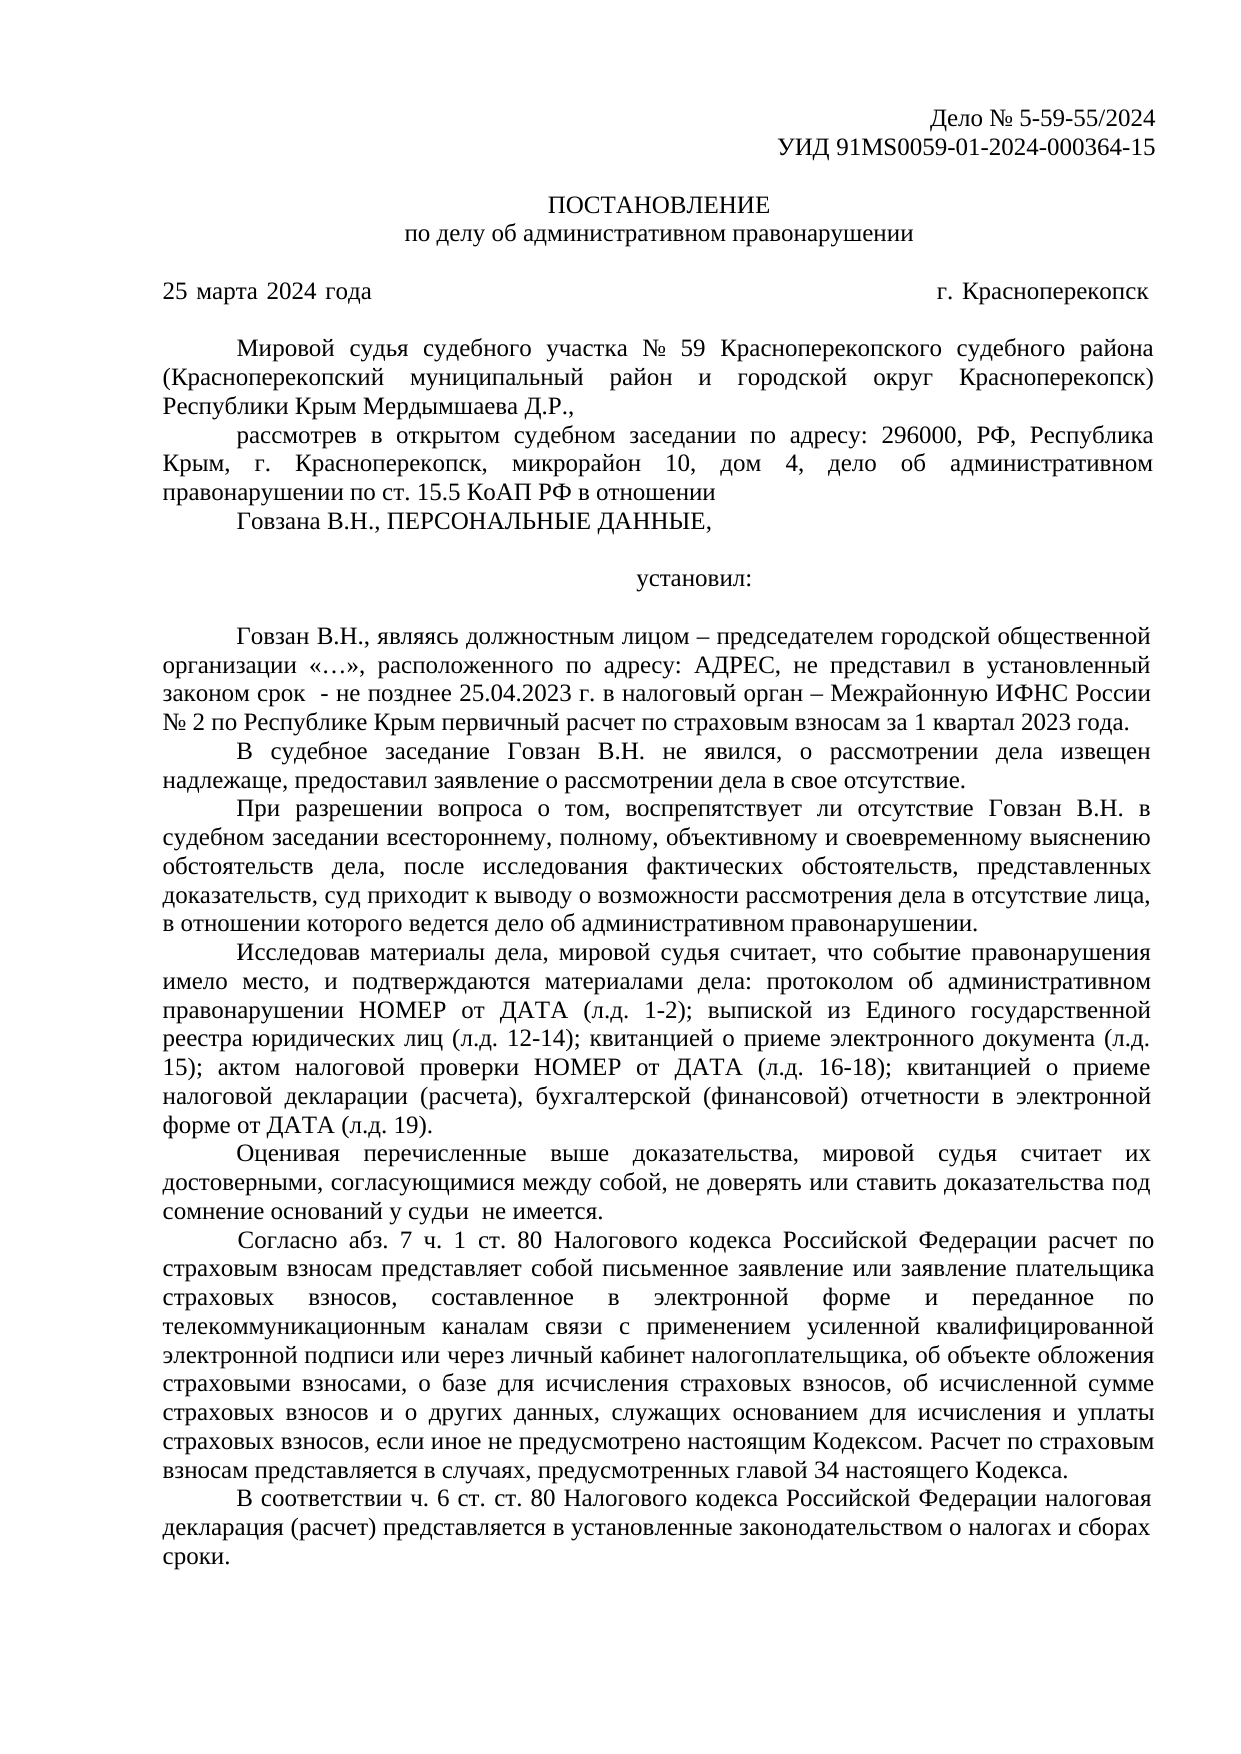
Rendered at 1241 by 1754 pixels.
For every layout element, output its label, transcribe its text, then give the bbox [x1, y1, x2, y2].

title УИД 91MS0059-01-2024-000364-15 [694, 132, 1155, 161]
text Говзана В.Н., ПЕРСОНАЛЬНЫЕ ДАННЫЕ, [162, 506, 1155, 535]
text В судебное заседание Говзан В.Н. не явился, о рассмотрении дела извещен надлежаще, предоставил заявление о рассмотрении дела в свое отсутствие. [162, 736, 1152, 793]
text 25 марта 2024 года г. Красноперекопск [162, 276, 1152, 333]
text Мировой судья судебного участка № 59 Красноперекопского судебного района (Красноперекопский муниципальный район и городской округ Красноперекопск) Республики Крым Мердымшаева Д.Р., [162, 333, 1154, 420]
title по делу об административном правонарушении [162, 218, 1155, 247]
title ПОСТАНОВЛЕНИЕ [162, 190, 1155, 218]
text При разрешении вопроса о том, воспрепятствует ли отсутствие Говзан В.Н. в судебном заседании всестороннему, полному, объективному и своевременному выяснению обстоятельств дела, после исследования фактических обстоятельств, представленных доказательств, суд приходит к выводу о возможности рассмотрения дела в отсутствие лица, в отношении которого ведется дело об административном правонарушении. [162, 793, 1152, 937]
text Исследовав материалы дела, мировой судья считает, что событие правонарушения имело место, и подтверждаются материалами дела: протоколом об административном правонарушении НОМЕР от ДАТА (л.д. 1-2); выпиской из Единого государственной реестра юридических лиц (л.д. 12-14); квитанцией о приеме электронного документа (л.д. 15); актом налоговой проверки НОМЕР от ДАТА (л.д. 16-18); квитанцией о приеме налоговой декларации (расчета), бухгалтерской (финансовой) отчетности в электронной форме от ДАТА (л.д. 19). [162, 937, 1152, 1138]
text Оценивая перечисленные выше доказательства, мировой судья считает их достоверными, согласующимися между собой, не доверять или ставить доказательства под сомнение оснований у судьи не имеется. [162, 1138, 1152, 1225]
text установил: [162, 563, 1152, 592]
text Согласно абз. 7 ч. 1 ст. 80 Налогового кодекса Российской Федерации расчет по страховым взносам представляет собой письменное заявление или заявление плательщика страховых взносов, составленное в электронной форме и переданное по телекоммуникационным каналам связи с применением усиленной квалифицированной электронной подписи или через личный кабинет налогоплательщика, об объекте обложения страховыми взносами, о базе для исчисления страховых взносов, об исчисленной сумме страховых взносов и о других данных, служащих основанием для исчисления и уплаты страховых взносов, если иное не предусмотрено настоящим Кодексом. Расчет по страховым взносам представляется в случаях, предусмотренных главой 34 настоящего Кодекса. [162, 1225, 1155, 1483]
text В соответствии ч. 6 ст. ст. 80 Налогового кодекса Российской Федерации налоговая декларация (расчет) представляется в установленные законодательством о налогах и сборах сроки. [162, 1483, 1152, 1570]
text Говзан В.Н., являясь должностным лицом – председателем городской общественной организации «…», расположенного по адресу: АДРЕС, не представил в установленный законом срок - не позднее 25.04.2023 г. в налоговый орган – Межрайонную ИФНС России № 2 по Республике Крым первичный расчет по страховым взносам за 1 квартал 2023 года. [162, 621, 1152, 736]
text рассмотрев в открытом судебном заседании по адресу: 296000, РФ, Республика Крым, г. Красноперекопск, микрорайон 10, дом 4, дело об административном правонарушении по ст. 15.5 КоАП РФ в отношении [162, 420, 1154, 506]
title Дело № 5-59-55/2024 [694, 103, 1155, 132]
